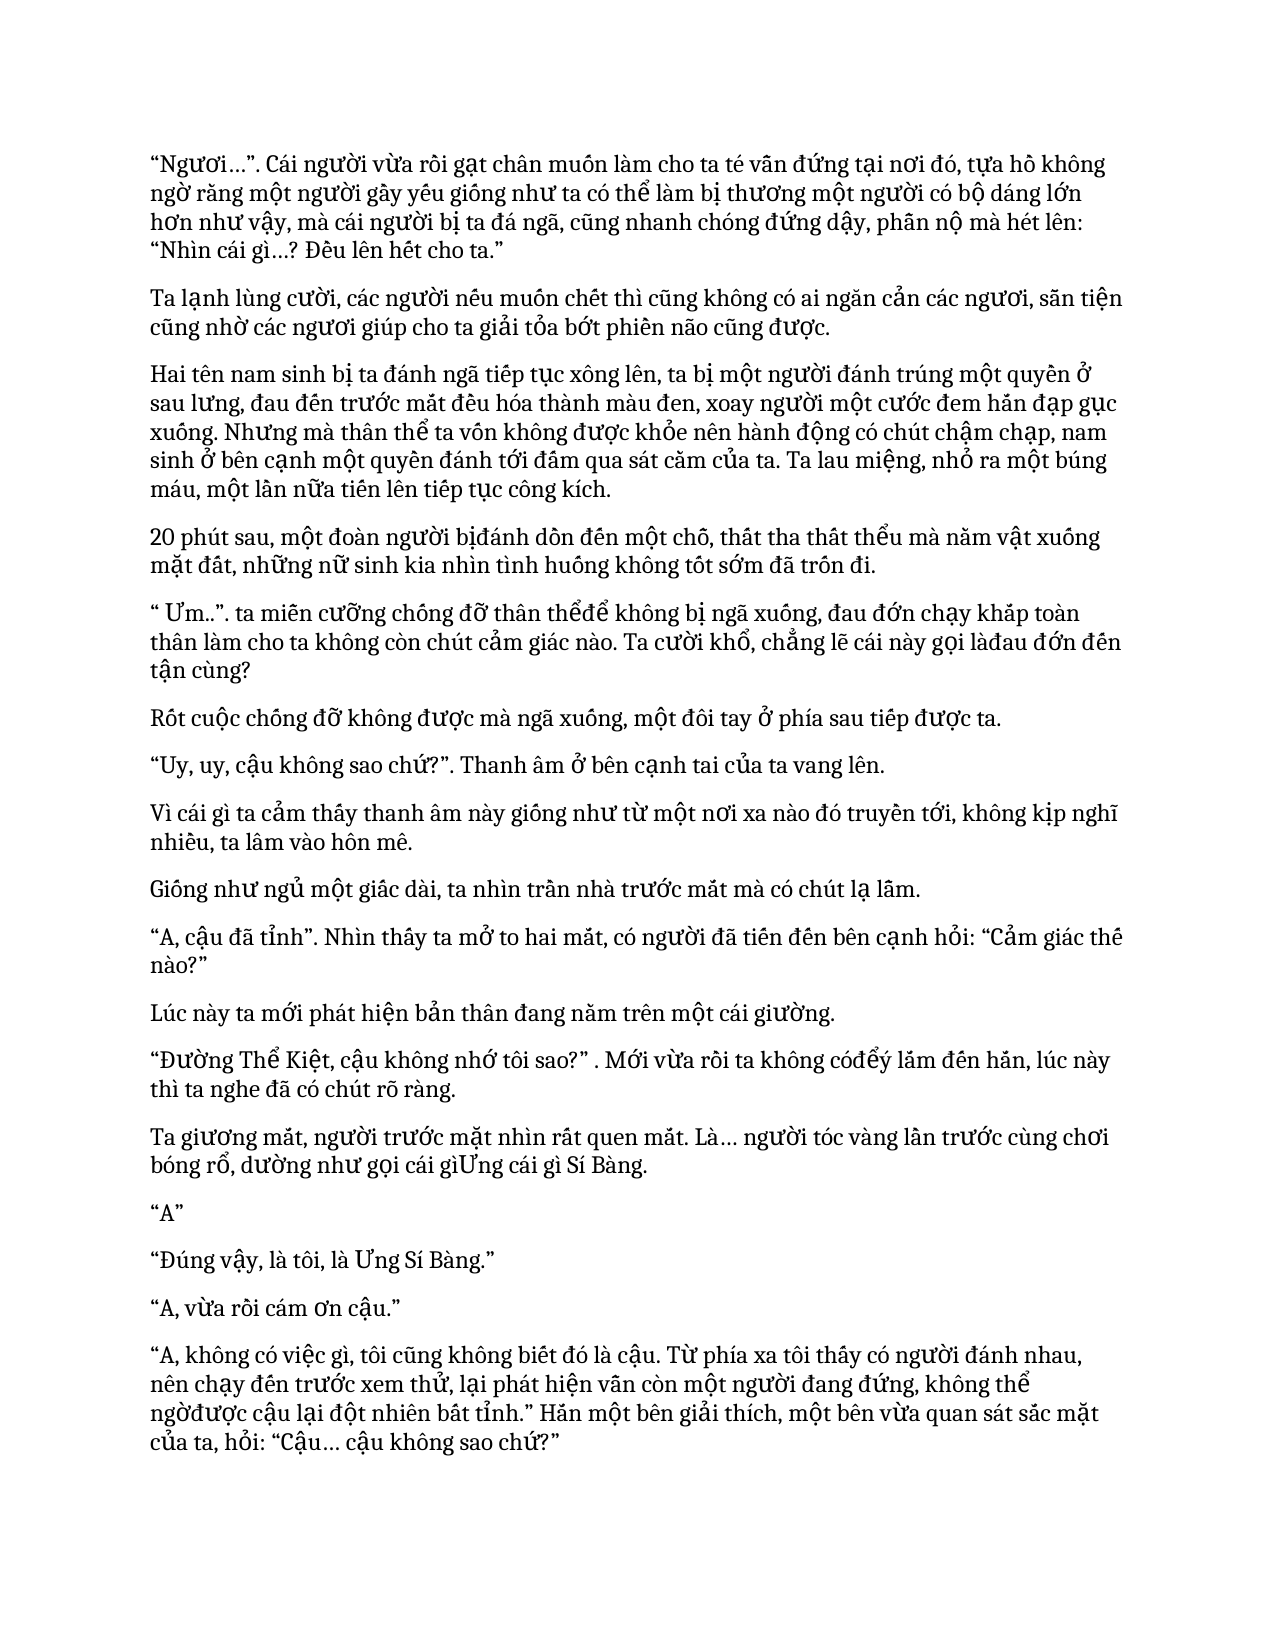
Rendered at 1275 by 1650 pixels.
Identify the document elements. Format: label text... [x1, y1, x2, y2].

text “Uy, uy, cậu không sao chứ?”. Thanh âm ở bên cạnh tai của ta vang lên. [150, 751, 1125, 780]
text Rốt cuộc chống đỡ không được mà ngã xuống, một đôi tay ở phía sau tiếp được ta. [150, 704, 1125, 732]
text Ta giương mắt, người trước mặt nhìn rất quen mắt. Là… người tóc vàng lần trước cùng chơi bóng rổ, dường như gọi cái gìƯng cái gì Sí Bàng. [150, 1122, 1125, 1180]
text 20 phút sau, một đoàn người bịđánh dồn đến một chỗ, thất tha thất thểu mà nằm vật xuống mặt đất, những nữ sinh kia nhìn tình huống không tốt sớm đã trốn đi. [150, 522, 1125, 580]
text “A” [150, 1199, 1125, 1227]
text Hai tên nam sinh bị ta đánh ngã tiếp tục xông lên, ta bị một người đánh trúng một quyền ở sau lưng, đau đến trước mắt đều hóa thành màu đen, xoay người một cước đem hắn đạp gục xuống. Nhưng mà thân thể ta vốn không được khỏe nên hành động có chút chậm chạp, nam sinh ở bên cạnh một quyền đánh tới đấm qua sát cằm của ta. Ta lau miệng, nhỏ ra một búng máu, một lần nữa tiến lên tiếp tục công kích. [150, 360, 1125, 504]
text “Đúng vậy, là tôi, là Ưng Sí Bàng.” [150, 1246, 1125, 1275]
text “Ngươi…”. Cái người vừa rồi gạt chân muốn làm cho ta té vẫn đứng tại nơi đó, tựa hồ không ngờ rằng một người gầy yếu giống như ta có thể làm bị thương một người có bộ dáng lớn hơn như vậy, mà cái người bị ta đá ngã, cũng nhanh chóng đứng dậy, phẫn nộ mà hét lên: “Nhìn cái gì…? Đều lên hết cho ta.” [150, 150, 1125, 265]
text “A, cậu đã tỉnh”. Nhìn thấy ta mở to hai mắt, có người đã tiến đến bên cạnh hỏi: “Cảm giác thế nào?” [150, 922, 1125, 980]
text “Đường Thể Kiệt, cậu không nhớ tôi sao?” . Mới vừa rồi ta không cóđểý lắm đến hắn, lúc này thì ta nghe đã có chút rõ ràng. [150, 1046, 1125, 1104]
text Vì cái gì ta cảm thấy thanh âm này giống như từ một nơi xa nào đó truyền tới, không kịp nghĩ nhiều, ta lâm vào hôn mê. [150, 799, 1125, 856]
text “ Ưm..”. ta miễn cưỡng chống đỡ thân thểđể không bị ngã xuống, đau đớn chạy khắp toàn thân làm cho ta không còn chút cảm giác nào. Ta cười khổ, chẳng lẽ cái này gọi làđau đớn đến tận cùng? [150, 599, 1125, 685]
text Lúc này ta mới phát hiện bản thân đang nằm trên một cái giường. [150, 999, 1125, 1027]
text Giống như ngủ một giấc dài, ta nhìn trần nhà trước mắt mà có chút lạ lẫm. [150, 875, 1125, 904]
text “A, vừa rồi cám ơn cậu.” [150, 1294, 1125, 1322]
text “A, không có việc gì, tôi cũng không biết đó là cậu. Từ phía xa tôi thấy có người đánh nhau, nên chạy đến trước xem thử, lại phát hiện vẫn còn một người đang đứng, không thể ngờđược cậu lại đột nhiên bất tỉnh.” Hắn một bên giải thích, một bên vừa quan sát sắc mặt của ta, hỏi: “Cậu… cậu không sao chứ?” [150, 1341, 1125, 1456]
text Ta lạnh lùng cười, các người nếu muốn chết thì cũng không có ai ngăn cản các ngươi, sẵn tiện cũng nhờ các ngươi giúp cho ta giải tỏa bớt phiền não cũng được. [150, 284, 1125, 341]
